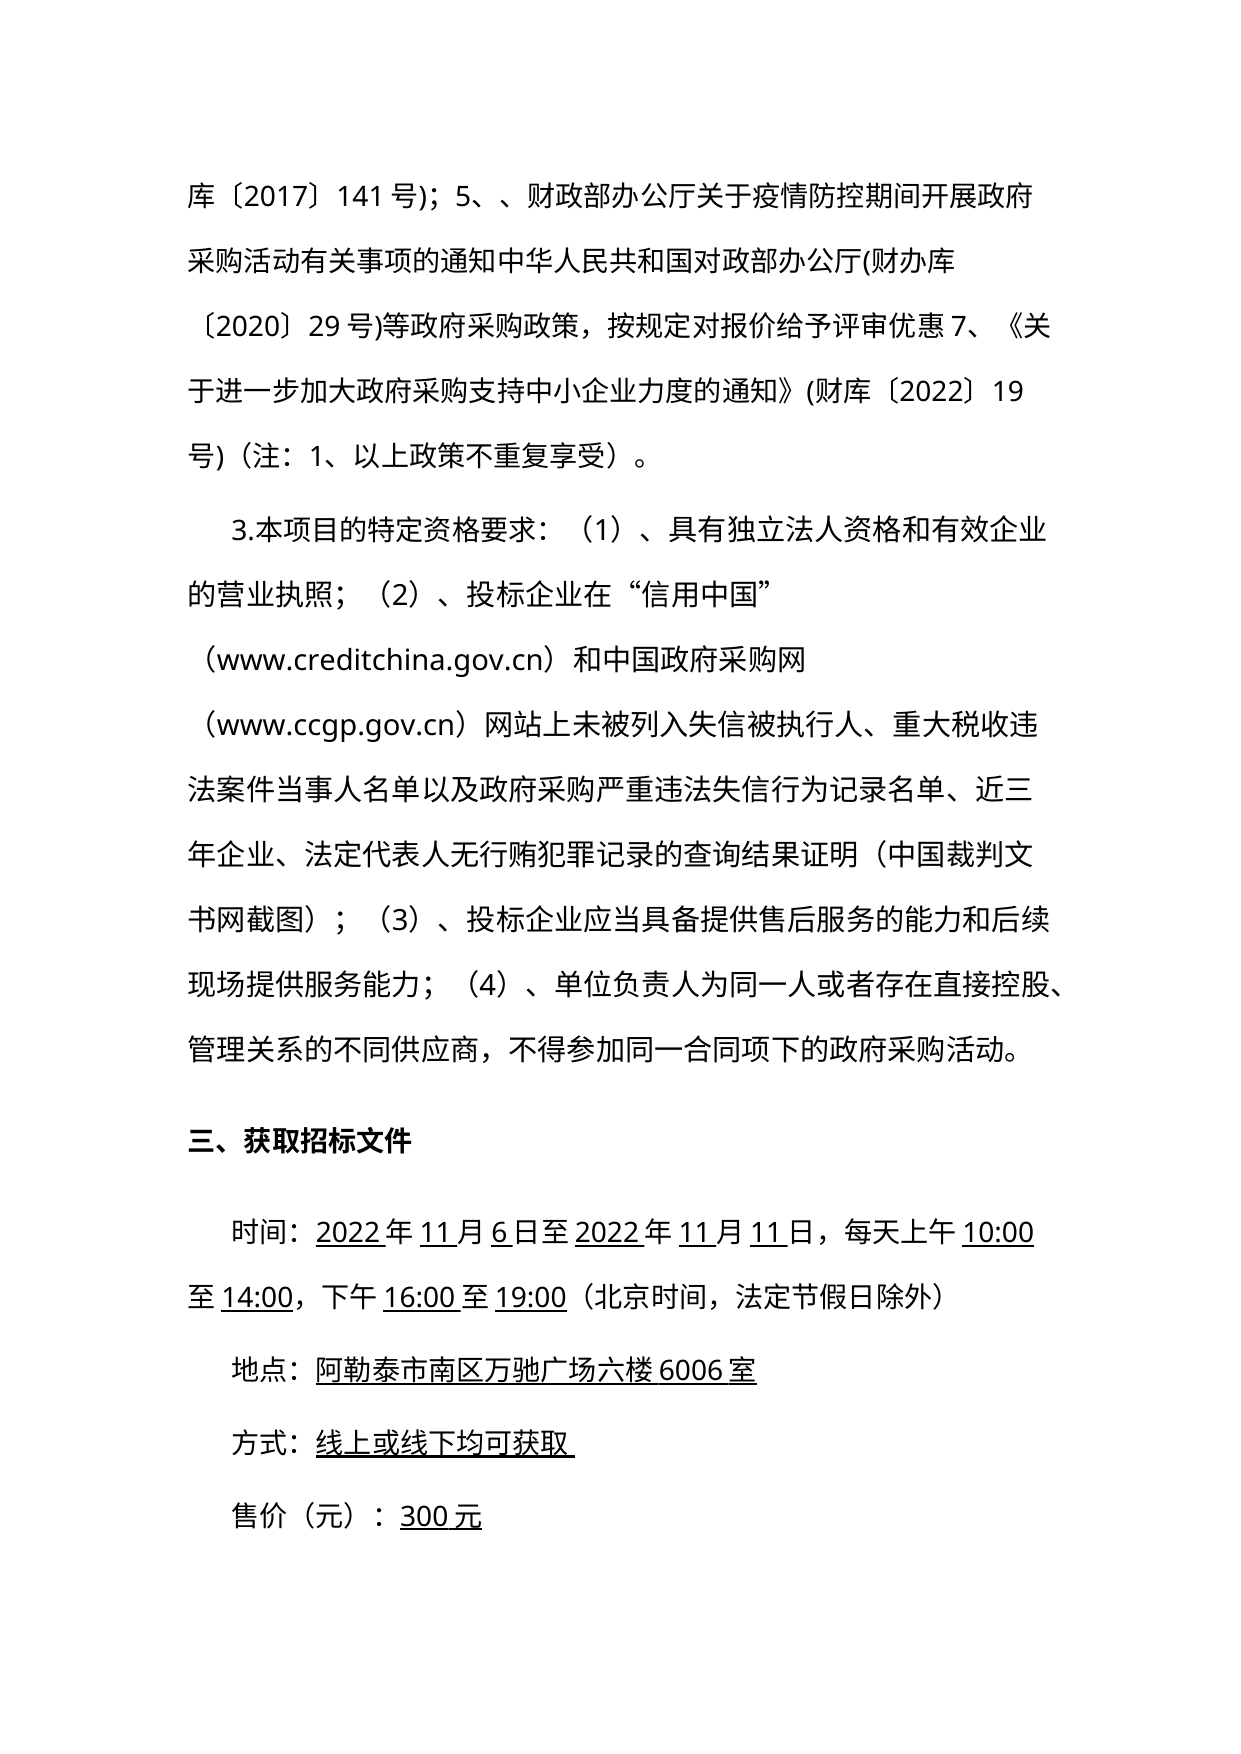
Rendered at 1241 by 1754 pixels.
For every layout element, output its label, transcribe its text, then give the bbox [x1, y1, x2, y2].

text 售价（元）：300元 [187, 1481, 1053, 1546]
text 时间：2022年11月6日至2022年11月11日，每天上午10:00至14:00，下午16:00至19:00（北京时间，法定节假日除外） [187, 1198, 1053, 1328]
text 三、获取招标文件 [187, 1106, 1053, 1171]
text 地点：阿勒泰市南区万驰广场六楼6006室 [187, 1336, 1053, 1401]
text 3.本项目的特定资格要求：（1）、具有独立法人资格和有效企业的营业执照；（2）、投标企业在“信用中国”（www.creditchina.gov.cn）和中国政府采购网（www.ccgp.gov.cn）网站上未被列入失信被执行人、重大税收违法案件当事人名单以及政府采购严重违法失信行为记录名单、近三年企业、法定代表人无行贿犯罪记录的查询结果证明（中国裁判文书网截图）；（3）、投标企业应当具备提供售后服务的能力和后续现场提供服务能力；（4）、单位负责人为同一人或者存在直接控股、管理关系的不同供应商，不得参加同一合同项下的政府采购活动。 [187, 495, 1053, 1080]
text 方式：线上或线下均可获取 [187, 1408, 1053, 1473]
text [187, 162, 1053, 487]
